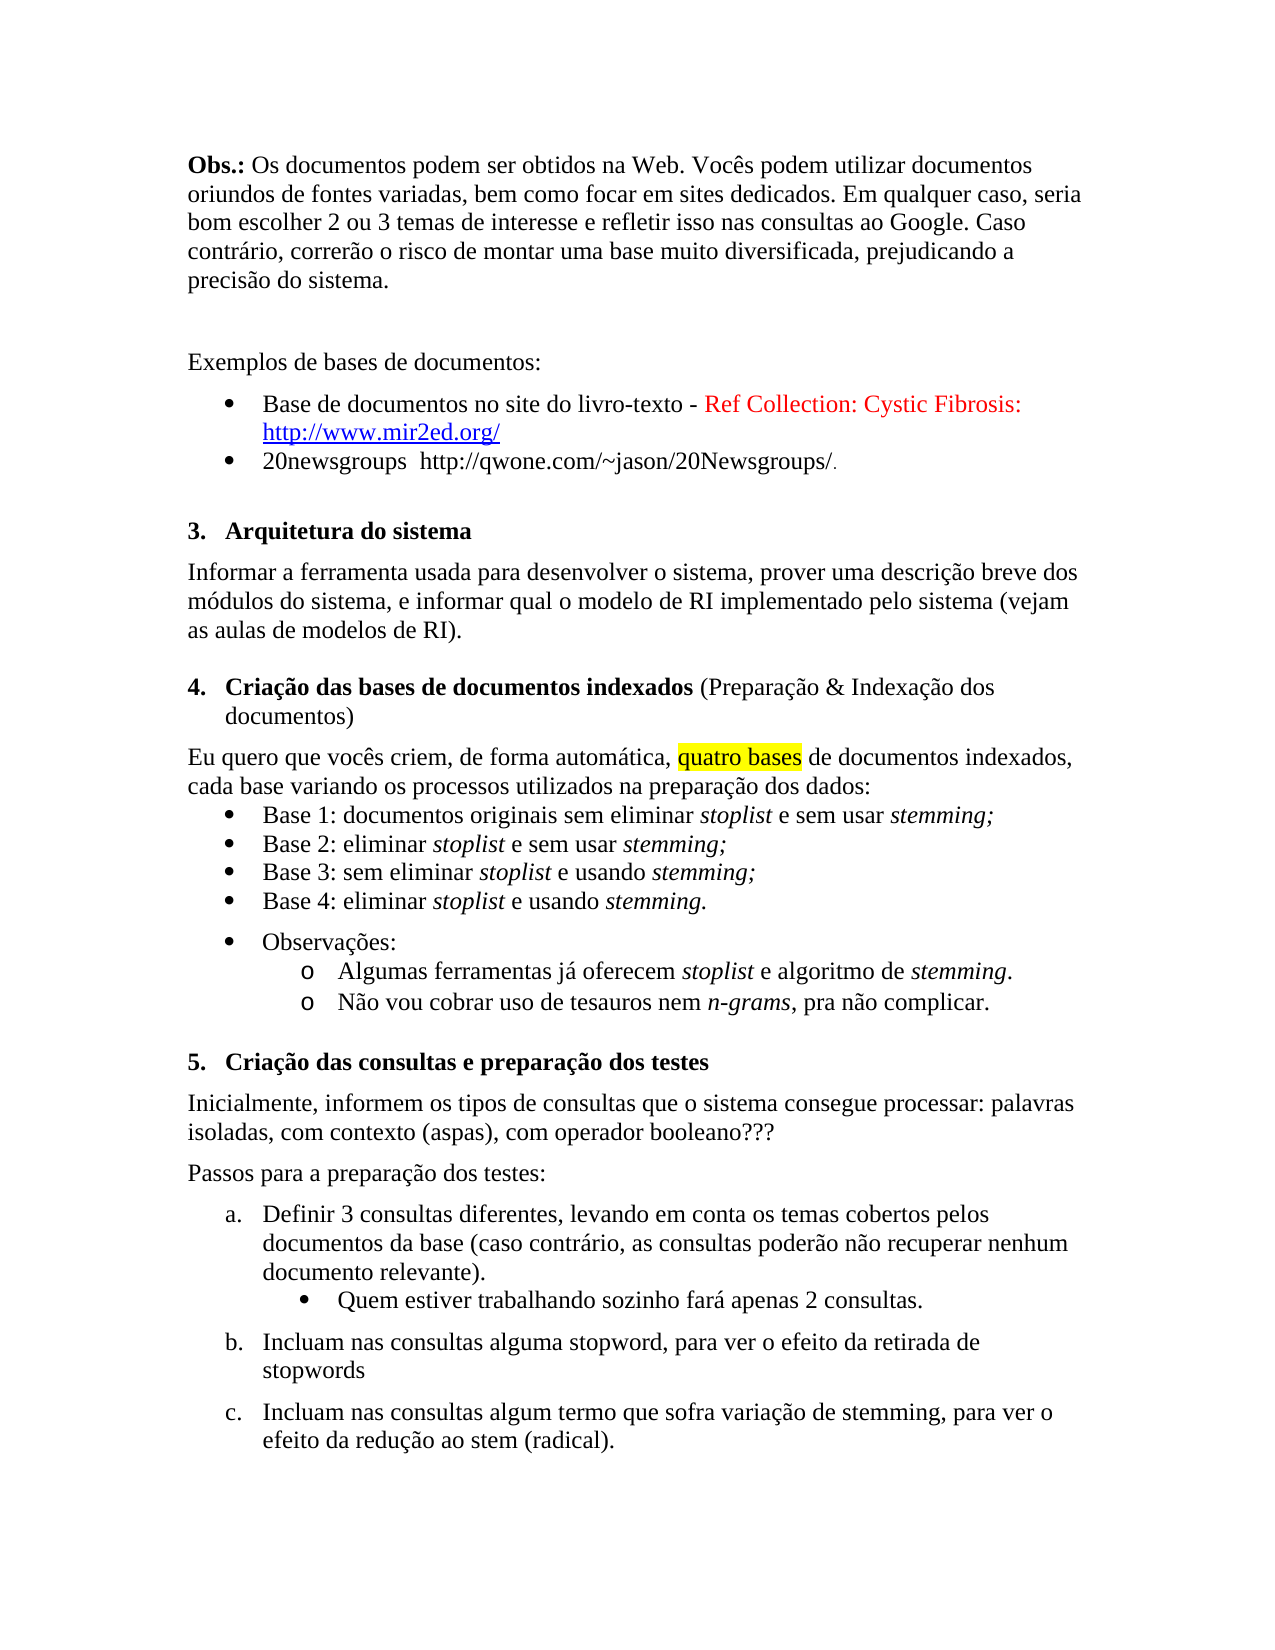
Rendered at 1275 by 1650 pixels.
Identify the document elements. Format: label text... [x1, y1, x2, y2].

list Quem estiver trabalhando sozinho fará apenas 2 consultas. [300, 1285, 1087, 1314]
subtitle Criação das consultas e preparação dos testes [187, 1047, 1087, 1075]
text Eu quero que vocês criem, de forma automática, quatro bases de documentos indexados, cada base variando os processos utilizados na preparação dos dados: [187, 742, 1087, 800]
text Obs.: Os documentos podem ser obtidos na Web. Vocês podem utilizar documentos oriundos de fontes variadas, bem como focar em sites dedicados. Em qualquer caso, seria bom escolher 2 ou 3 temas de interesse e refletir isso nas consultas ao Google. Caso contrário, correrão o risco de montar uma base muito diversificada, prejudicando a precisão do sistema. [187, 150, 1087, 294]
list Base 4: eliminar stoplist e usando stemming. [225, 886, 1087, 915]
text Passos para a preparação dos testes: [187, 1158, 1087, 1187]
list Base 1: documentos originais sem eliminar stoplist e sem usar stemming; [225, 800, 1087, 829]
list Definir 3 consultas diferentes, levando em conta os temas cobertos pelos documentos da base (caso contrário, as consultas poderão não recuperar nenhum documento relevante). [225, 1199, 1087, 1285]
subtitle Criação das bases de documentos indexados (Preparação & Indexação dos documentos) [187, 672, 1087, 730]
text Exemplos de bases de documentos: [187, 347, 1087, 376]
list 20newsgroups http://qwone.com/~jason/20Newsgroups/. [225, 446, 1087, 475]
list Base 2: eliminar stoplist e sem usar stemming; [225, 829, 1087, 857]
text Inicialmente, informem os tipos de consultas que o sistema consegue processar: palavras isoladas, com contexto (aspas), com operador booleano??? [187, 1088, 1087, 1145]
subtitle Arquitetura do sistema [187, 516, 1087, 545]
list Base de documentos no site do livro-texto - Ref Collection: Cystic Fibrosis: http://www.mir2ed.org/ [225, 389, 1087, 446]
list Não vou cobrar uso de tesauros nem n-grams, pra não complicar. [300, 987, 1087, 1018]
list Algumas ferramentas já oferecem stoplist e algoritmo de stemming. [300, 956, 1087, 987]
text Informar a ferramenta usada para desenvolver o sistema, prover uma descrição breve dos módulos do sistema, e informar qual o modelo de RI implementado pelo sistema (vejam as aulas de modelos de RI). [187, 557, 1087, 644]
list Incluam nas consultas algum termo que sofra variação de stemming, para ver o efeito da redução ao stem (radical). [225, 1397, 1087, 1454]
list Base 3: sem eliminar stoplist e usando stemming; [225, 857, 1087, 886]
list Incluam nas consultas alguma stopword, para ver o efeito da retirada de stopwords [225, 1327, 1087, 1384]
list Observações: [225, 927, 1087, 956]
